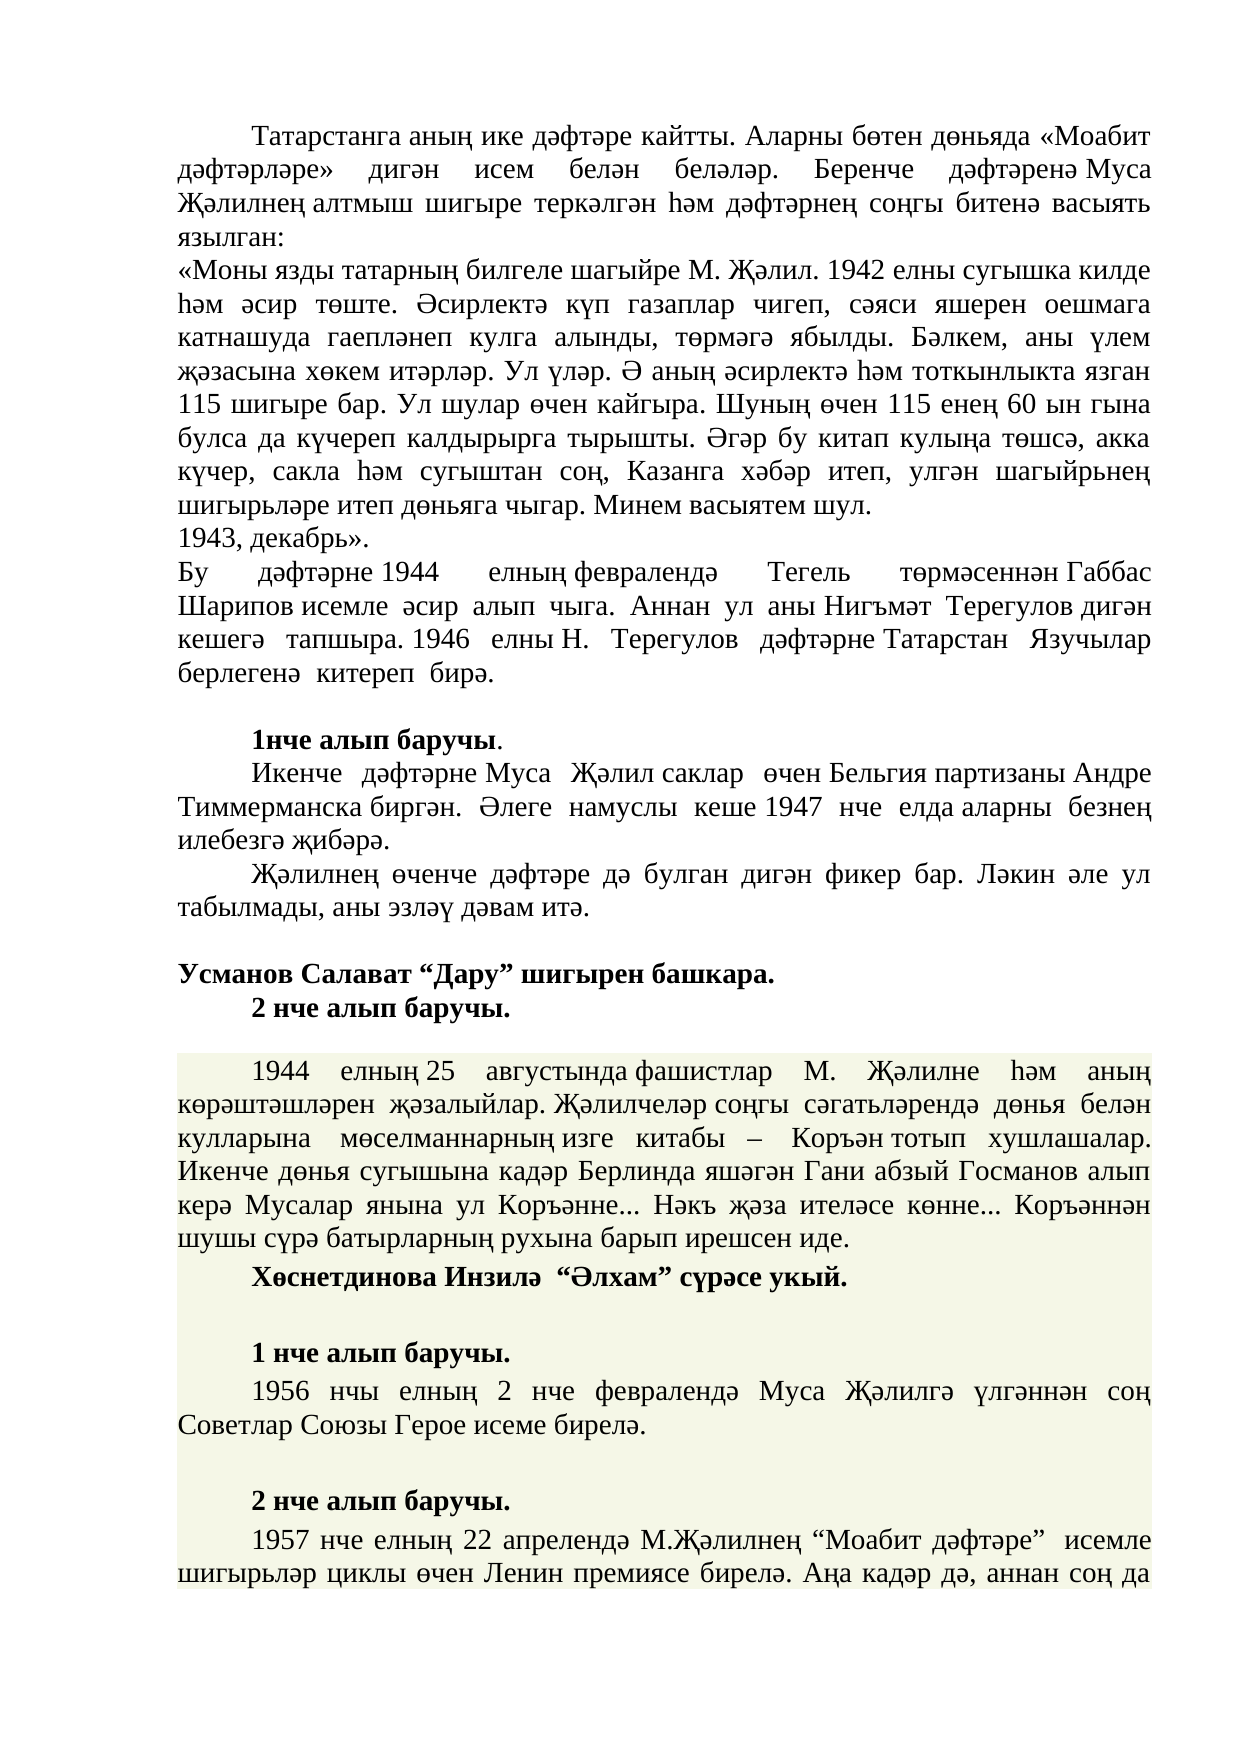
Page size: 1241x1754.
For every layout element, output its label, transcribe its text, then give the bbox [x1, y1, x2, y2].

text Бу дәфтәрне 1944 елның февралендә Тегель төрмәсеннән Габбас Шарипов исемле әсир алып чыга. Аннан ул аны Нигъмәт Терегулов дигән кешегә тапшыра. 1946 елны Н. Терегулов дәфтәрне Татарстан Язучылар берлегенә китереп бирә. [177, 554, 1152, 688]
text 1943, декабрь». [177, 521, 1152, 554]
text 1нче алып баручы. [177, 722, 1152, 755]
text Икенче дәфтәрне Муса Җәлил саклар өчен Бельгия партизаны Андре Тиммерманска биргән. Әлеге намуслы кеше 1947 нче елда аларны безнең илебезгә җибәрә. [177, 755, 1152, 856]
text Татарстанга аның ике дәфтәре кайтты. Аларны бөтен дөньяда «Моабит дәфтәрләре» дигән исем белән беләләр. Беренче дәфтәренә Муса Җәлилнең алтмыш шигыре теркәлгән һәм дәфтәрнең соңгы битенә васыять язылган: [177, 118, 1152, 252]
text Хөснетдинова Инзилә “Әлхам” сүрәсе укый. [177, 1259, 1152, 1292]
text Җәлилнең өченче дәфтәре дә булган дигән фикер бар. Ләкин әле ул табылмады, аны эзләү дәвам итә. [177, 856, 1152, 923]
text «Моны язды татарның билгеле шагыйре М. Җәлил. 1942 елны сугышка килде һәм әсир төште. Әсирлектә күп газаплар чигеп, сәяси яшерен оешмага катнашуда гаепләнеп кулга алынды, төрмәгә ябылды. Бәлкем, аны үлем җәзасына хөкем итәрләр. Ул үләр. Ә аның әсирлектә һәм тоткынлыкта язган 115 шигыре бар. Ул шулар өчен кайгыра. Шуның өчен 115 енең 60 ын гына булса да күчереп калдырырга тырышты. Әгәр бу китап кулыңа төшсә, акка күчер, сакла һәм сугыштан соң, Казанга хәбәр итеп, улгән шагыйрьнең шигырьләре итеп дөньяга чыгар. Минем васыятем шул. [177, 252, 1152, 521]
text 2 нче алып баручы. [177, 1483, 1152, 1517]
text Усманов Салават “Дару” шигырен башкара. [177, 957, 1152, 990]
text 1 нче алып баручы. [177, 1335, 1152, 1369]
text 1956 нчы елның 2 нче февралендә Муса Җәлилгә үлгәннән соң Советлар Союзы Герое исеме бирелә. [177, 1373, 1152, 1441]
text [177, 1522, 1152, 1589]
text 1944 елның 25 августында фашистлар М. Җәлилне һәм аның көрәштәшләрен җәзалыйлар. Җәлилчеләр соңгы сәгатьләрендә дөнья белән кулларына мөселманнарның изге китабы – Коръән тотып хушлашалар. Икенче дөнья сугышына кадәр Берлинда яшәгән Гани абзый Госманов алып керә Мусалар янына ул Коръәнне... Нәкъ җәза ителәсе көнне... Коръәннән шушы сүрә батырларның рухына барып ирешсен иде. [177, 1053, 1152, 1254]
text 2 нче алып баручы. [177, 990, 1152, 1024]
